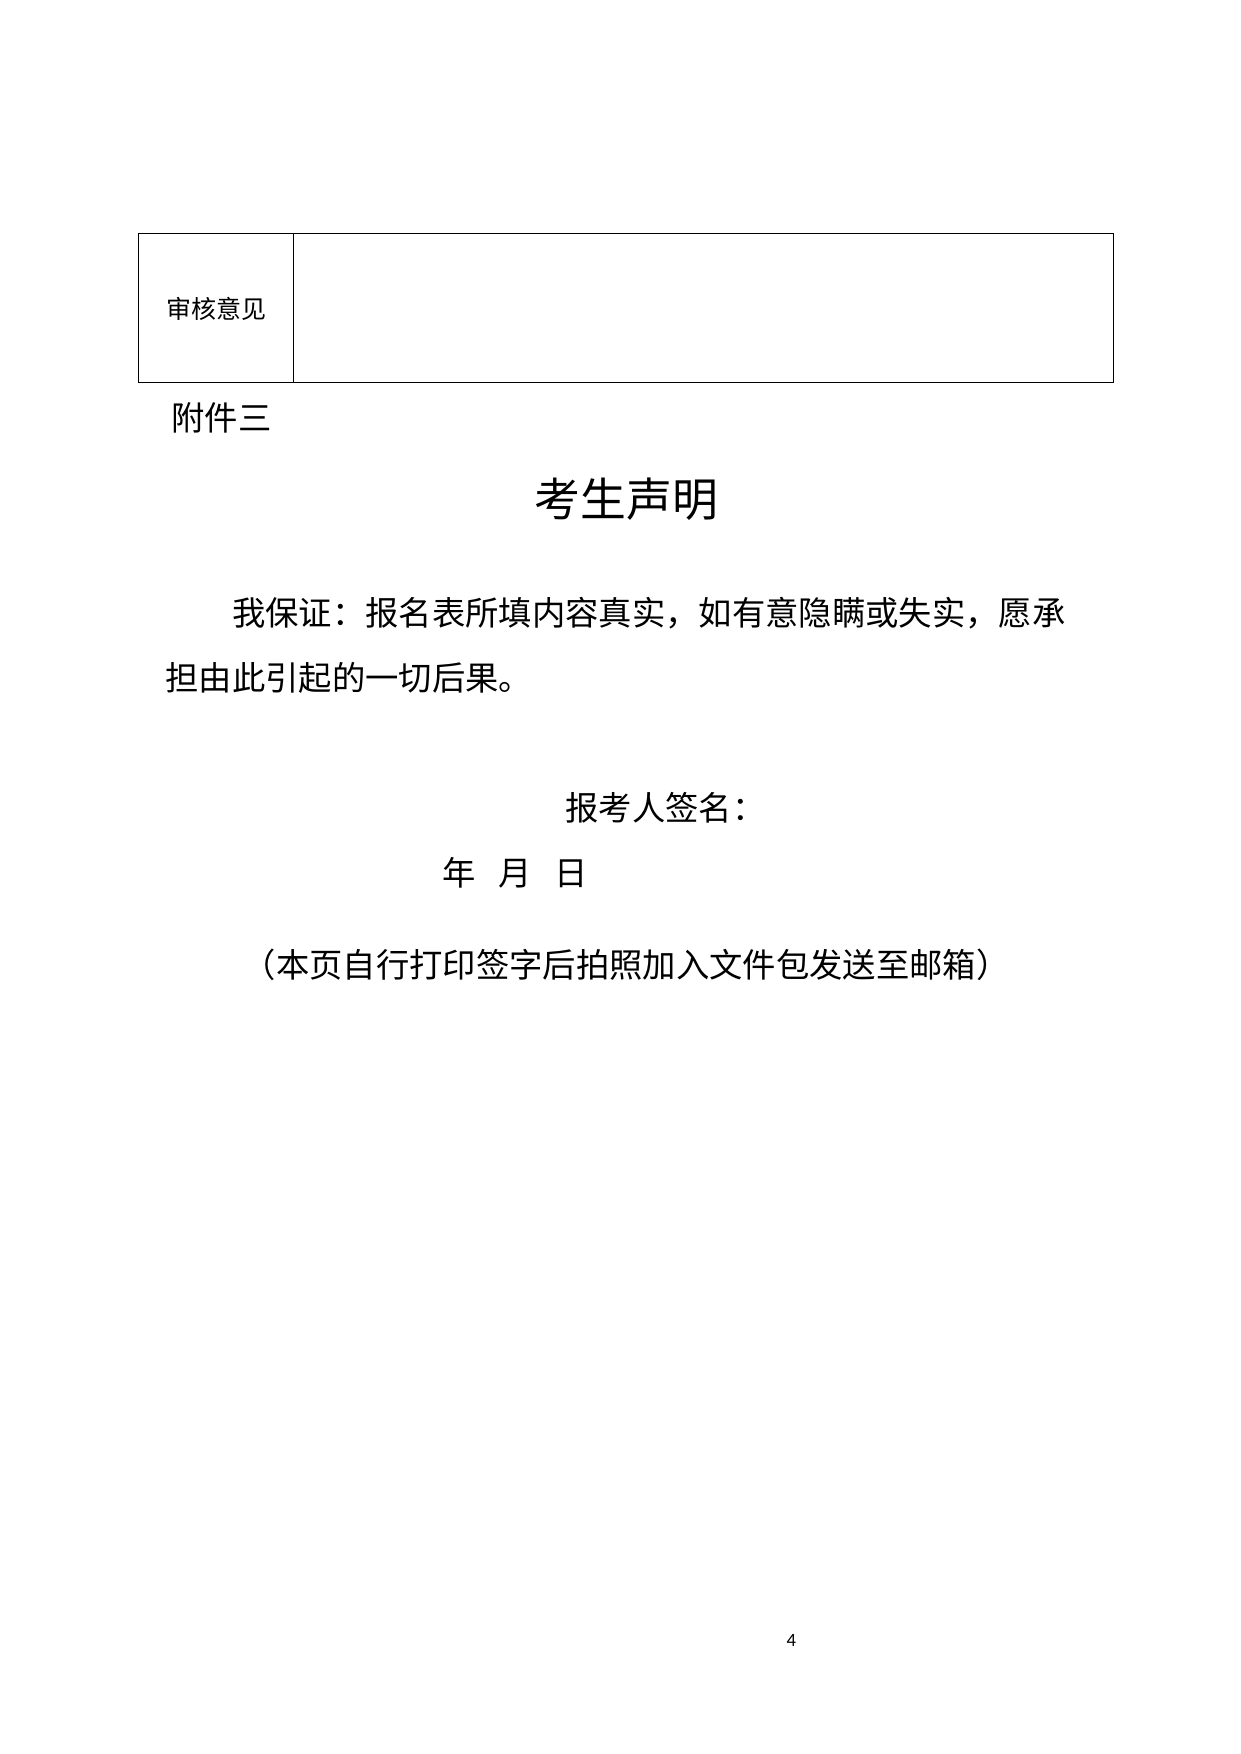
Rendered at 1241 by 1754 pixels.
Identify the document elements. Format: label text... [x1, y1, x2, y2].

subtitle （本页自行打印签字后拍照加入文件包发送至邮箱） [165, 930, 1087, 995]
text 考生声明 [165, 448, 1087, 546]
text 年 月 日 [165, 838, 1087, 903]
table_cell [294, 234, 1113, 382]
text 我保证：报名表所填内容真实，如有意隐瞒或失实，愿承担由此引起的一切后果。 [165, 578, 1087, 708]
text 附件三 [165, 383, 1087, 448]
text 报考人签名： [165, 773, 1087, 838]
table_cell 审核意见 [139, 234, 293, 382]
